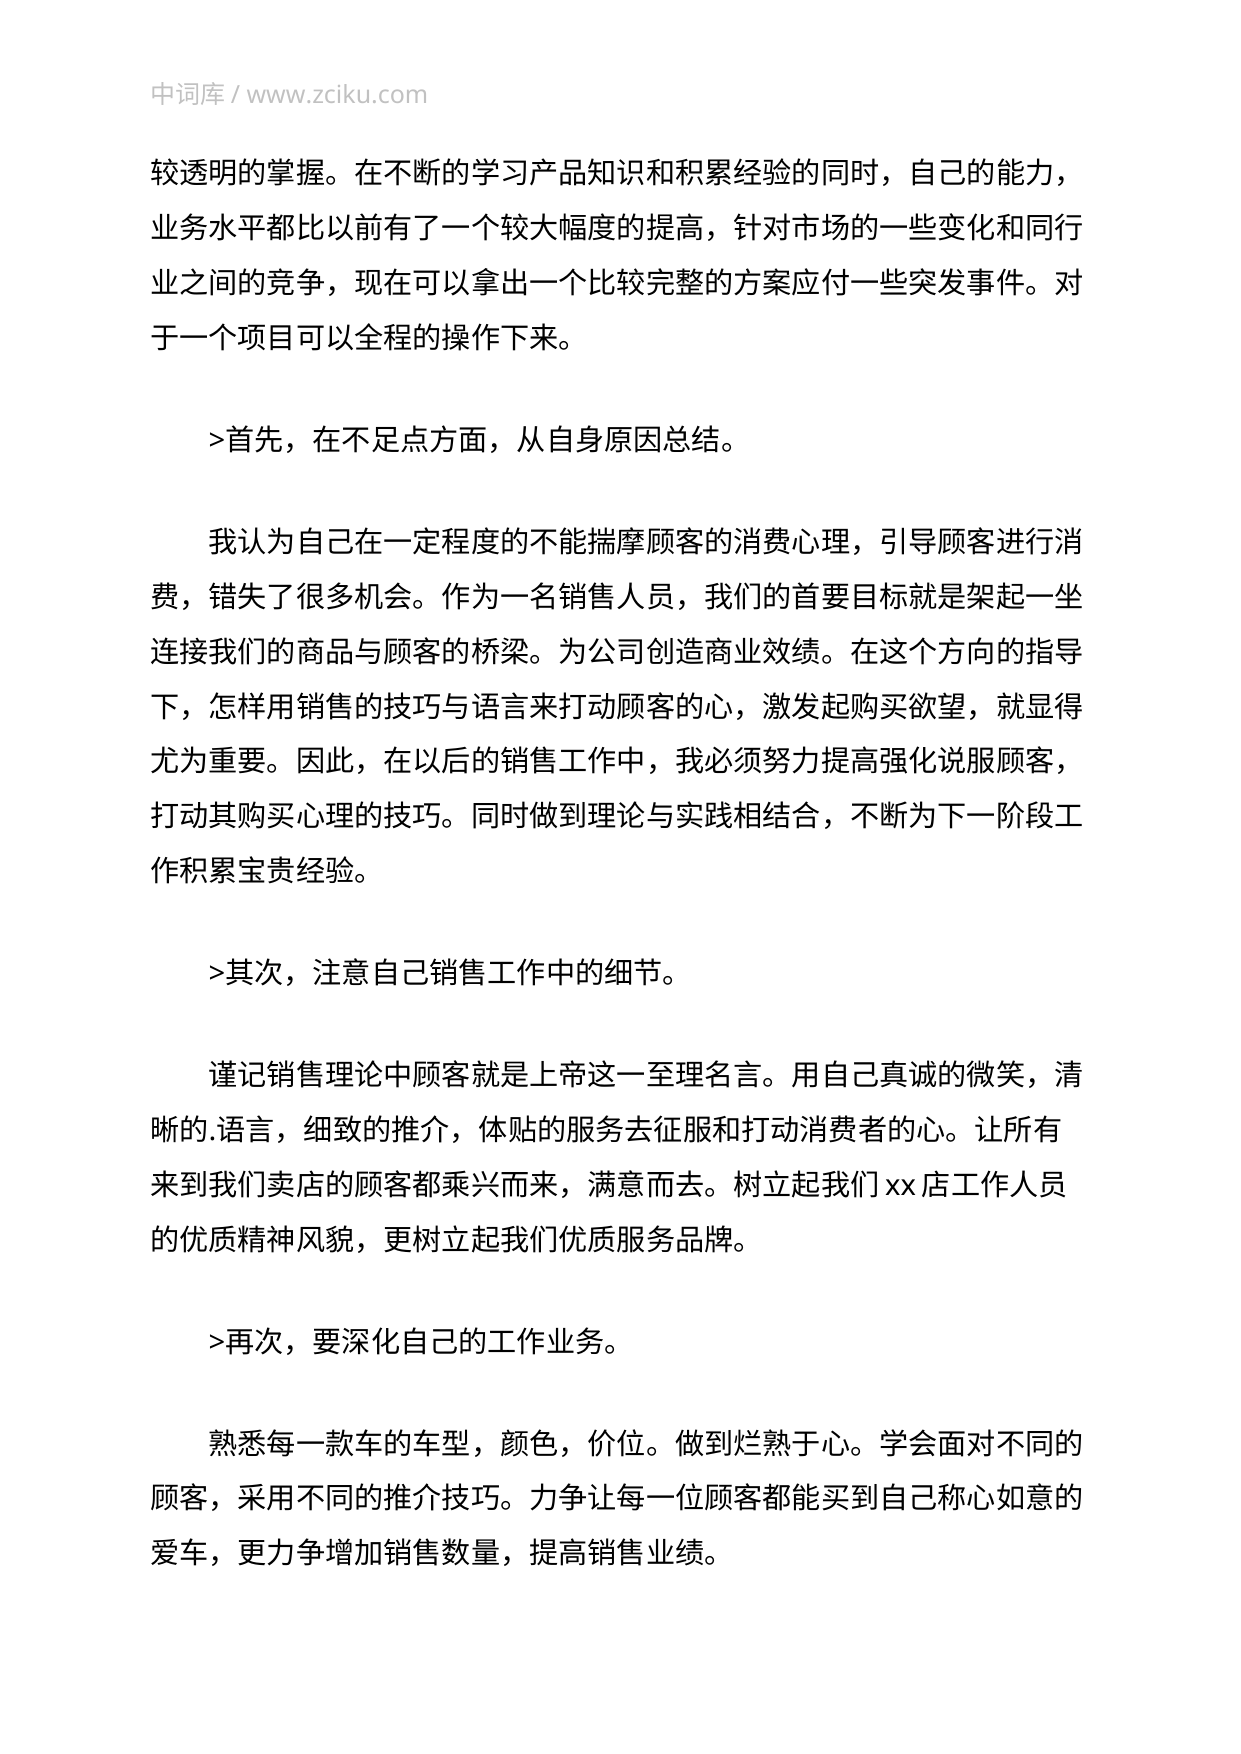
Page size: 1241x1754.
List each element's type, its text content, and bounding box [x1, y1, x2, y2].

text 我认为自己在一定程度的不能揣摩顾客的消费心理，引导顾客进行消费，错失了很多机会。作为一名销售人员，我们的首要目标就是架起一坐连接我们的商品与顾客的桥梁。为公司创造商业效绩。在这个方向的指导下，怎样用销售的技巧与语言来打动顾客的心，激发起购买欲望，就显得尤为重要。因此，在以后的销售工作中，我必须努力提高强化说服顾客，打动其购买心理的技巧。同时做到理论与实践相结合，不断为下一阶段工作积累宝贵经验。 [150, 518, 1090, 890]
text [150, 150, 1090, 357]
text >再次，要深化自己的工作业务。 [150, 1318, 1090, 1361]
text >首先，在不足点方面，从自身原因总结。 [150, 416, 1090, 459]
text 熟悉每一款车的车型，颜色，价位。做到烂熟于心。学会面对不同的顾客，采用不同的推介技巧。力争让每一位顾客都能买到自己称心如意的爱车，更力争增加销售数量，提高销售业绩。 [150, 1420, 1090, 1572]
text >其次，注意自己销售工作中的细节。 [150, 949, 1090, 992]
text 谨记销售理论中顾客就是上帝这一至理名言。用自己真诚的微笑，清晰的.语言，细致的推介，体贴的服务去征服和打动消费者的心。让所有来到我们卖店的顾客都乘兴而来，满意而去。树立起我们xx店工作人员的优质精神风貌，更树立起我们优质服务品牌。 [150, 1052, 1090, 1259]
